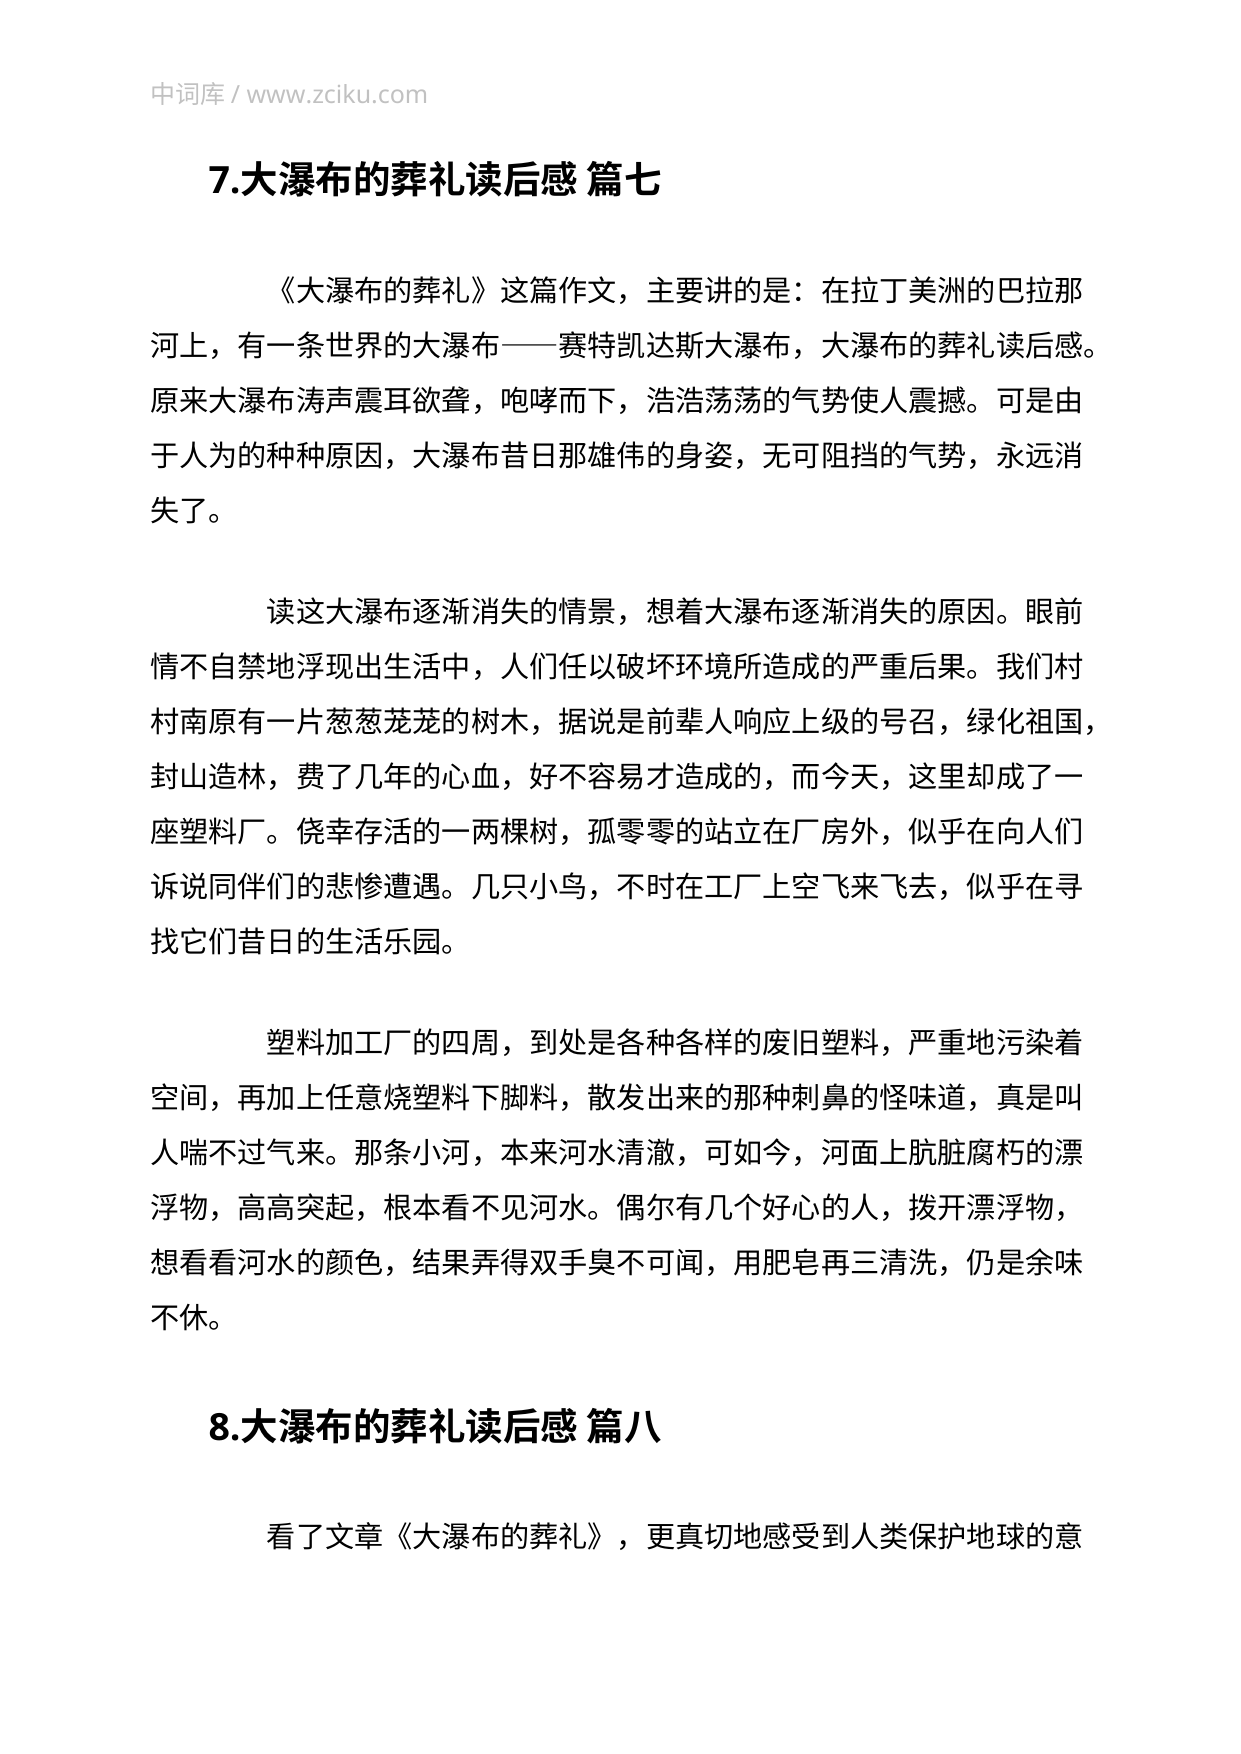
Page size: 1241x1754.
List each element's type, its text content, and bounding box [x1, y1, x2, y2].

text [150, 1514, 1090, 1556]
text 塑料加工厂的四周，到处是各种各样的废旧塑料，严重地污染着空间，再加上任意烧塑料下脚料，散发出来的那种刺鼻的怪味道，真是叫人喘不过气来。那条小河，本来河水清澈，可如今，河面上肮脏腐朽的漂浮物，高高突起，根本看不见河水。偶尔有几个好心的人，拨开漂浮物，想看看河水的颜色，结果弄得双手臭不可闻，用肥皂再三清洗，仍是余味不休。 [150, 1020, 1090, 1337]
text 8.大瀑布的葬礼读后感 篇八 [150, 1396, 1090, 1451]
text 读这大瀑布逐渐消失的情景，想着大瀑布逐渐消失的原因。眼前情不自禁地浮现出生活中，人们任以破坏环境所造成的严重后果。我们村村南原有一片葱葱茏茏的树木，据说是前辈人响应上级的号召，绿化祖国，封山造林，费了几年的心血，好不容易才造成的，而今天，这里却成了一座塑料厂。侥幸存活的一两棵树，孤零零的站立在厂房外，似乎在向人们诉说同伴们的悲惨遭遇。几只小鸟，不时在工厂上空飞来飞去，似乎在寻找它们昔日的生活乐园。 [150, 589, 1090, 961]
text 《大瀑布的葬礼》这篇作文，主要讲的是：在拉丁美洲的巴拉那河上，有一条世界的大瀑布——赛特凯达斯大瀑布，大瀑布的葬礼读后感。原来大瀑布涛声震耳欲聋，咆哮而下，浩浩荡荡的气势使人震撼。可是由于人为的种种原因，大瀑布昔日那雄伟的身姿，无可阻挡的气势，永远消失了。 [150, 268, 1090, 529]
text 7.大瀑布的葬礼读后感 篇七 [150, 150, 1090, 204]
